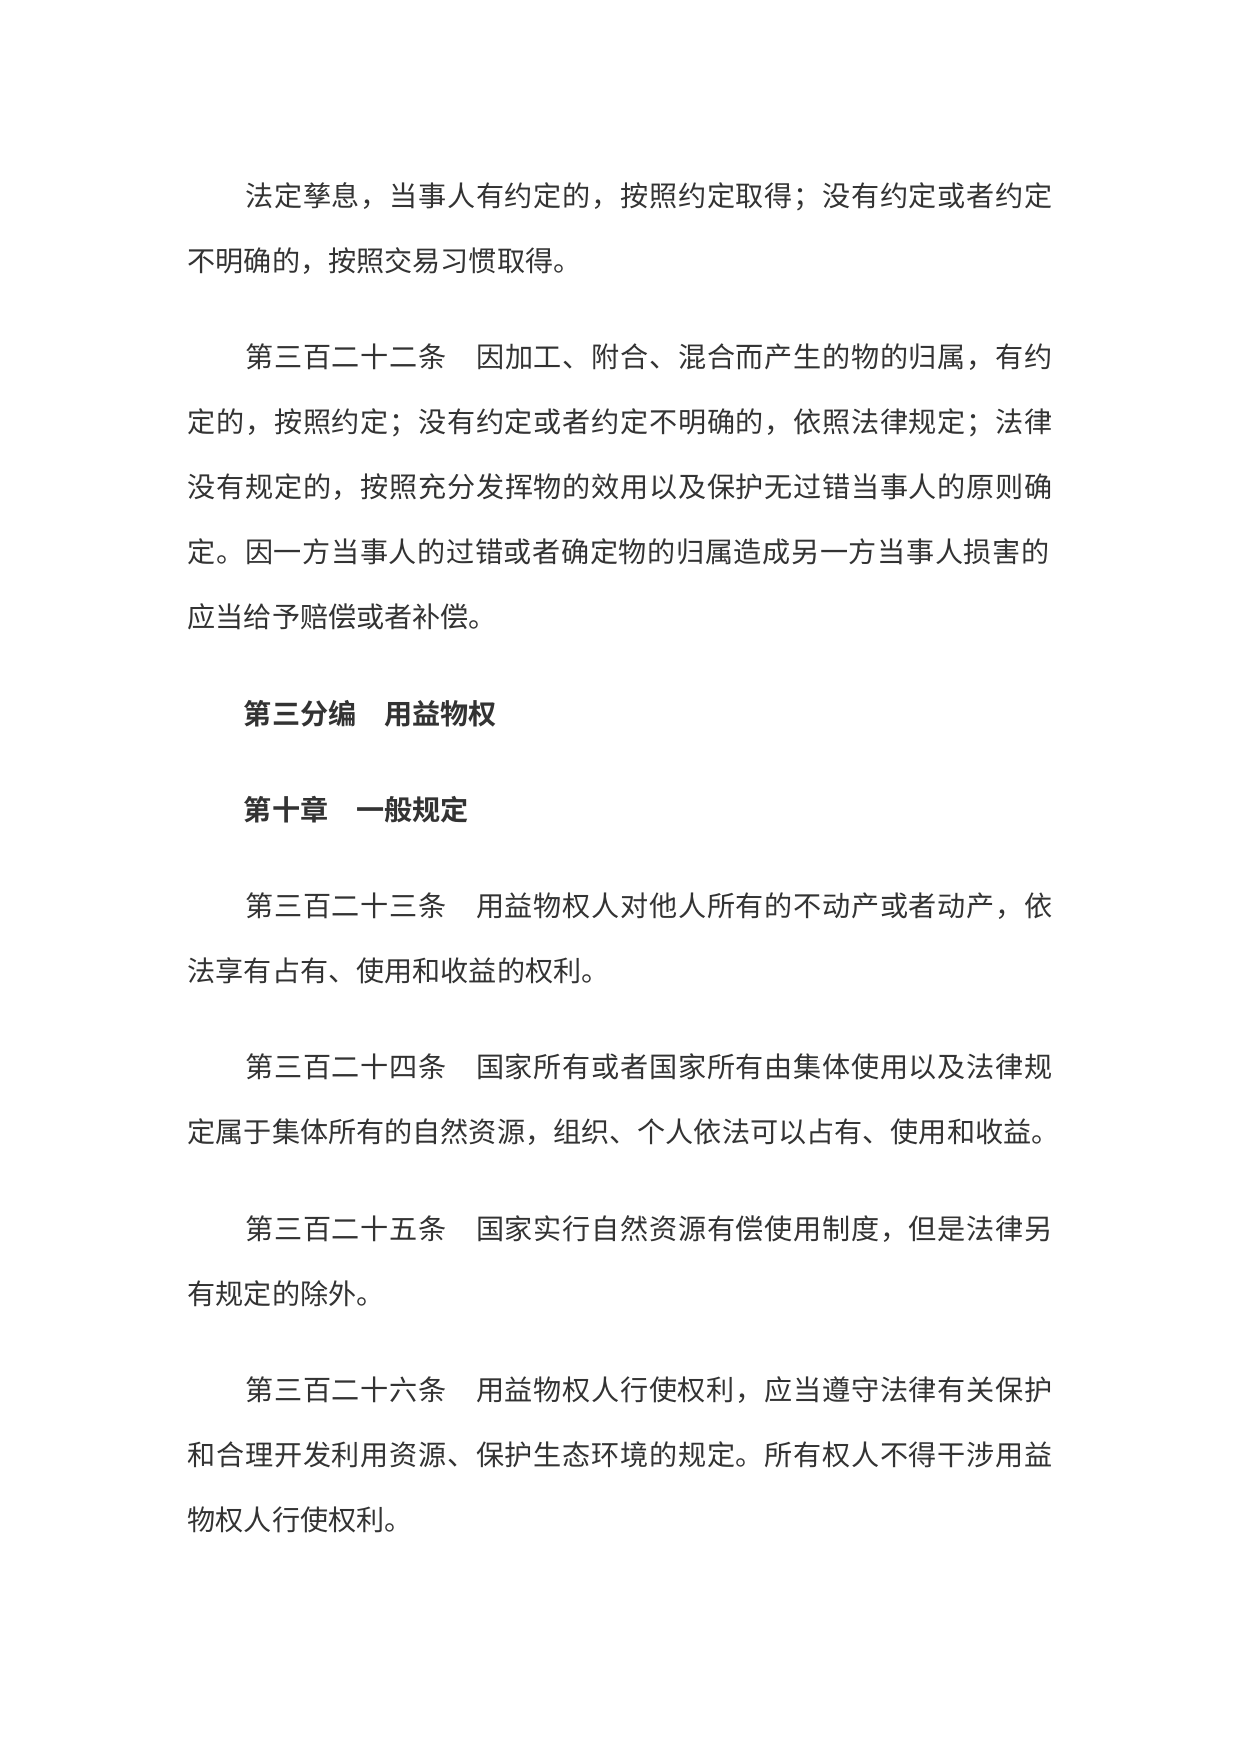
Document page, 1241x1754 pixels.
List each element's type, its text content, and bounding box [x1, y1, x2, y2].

text 第三百二十二条 因加工、附合、混合而产生的物的归属，有约定的，按照约定；没有约定或者约定不明确的，依照法律规定；法律没有规定的，按照充分发挥物的效用以及保护无过错当事人的原则确定。因一方当事人的过错或者确定物的归属造成另一方当事人损害的，应当给予赔偿或者补偿。 [187, 323, 1053, 648]
text 法定孳息，当事人有约定的，按照约定取得；没有约定或者约定不明确的，按照交易习惯取得。 [187, 162, 1053, 292]
text 第三百二十五条 国家实行自然资源有偿使用制度，但是法律另有规定的除外。 [187, 1194, 1053, 1324]
text 第十章 一般规定 [187, 776, 1053, 841]
text 第三百二十四条 国家所有或者国家所有由集体使用以及法律规定属于集体所有的自然资源，组织、个人依法可以占有、使用和收益。 [187, 1033, 1053, 1163]
text 第三百二十三条 用益物权人对他人所有的不动产或者动产，依法享有占有、使用和收益的权利。 [187, 872, 1053, 1002]
text 第三百二十六条 用益物权人行使权利，应当遵守法律有关保护和合理开发利用资源、保护生态环境的规定。所有权人不得干涉用益物权人行使权利。 [187, 1356, 1053, 1551]
text 第三分编 用益物权 [187, 679, 1053, 744]
